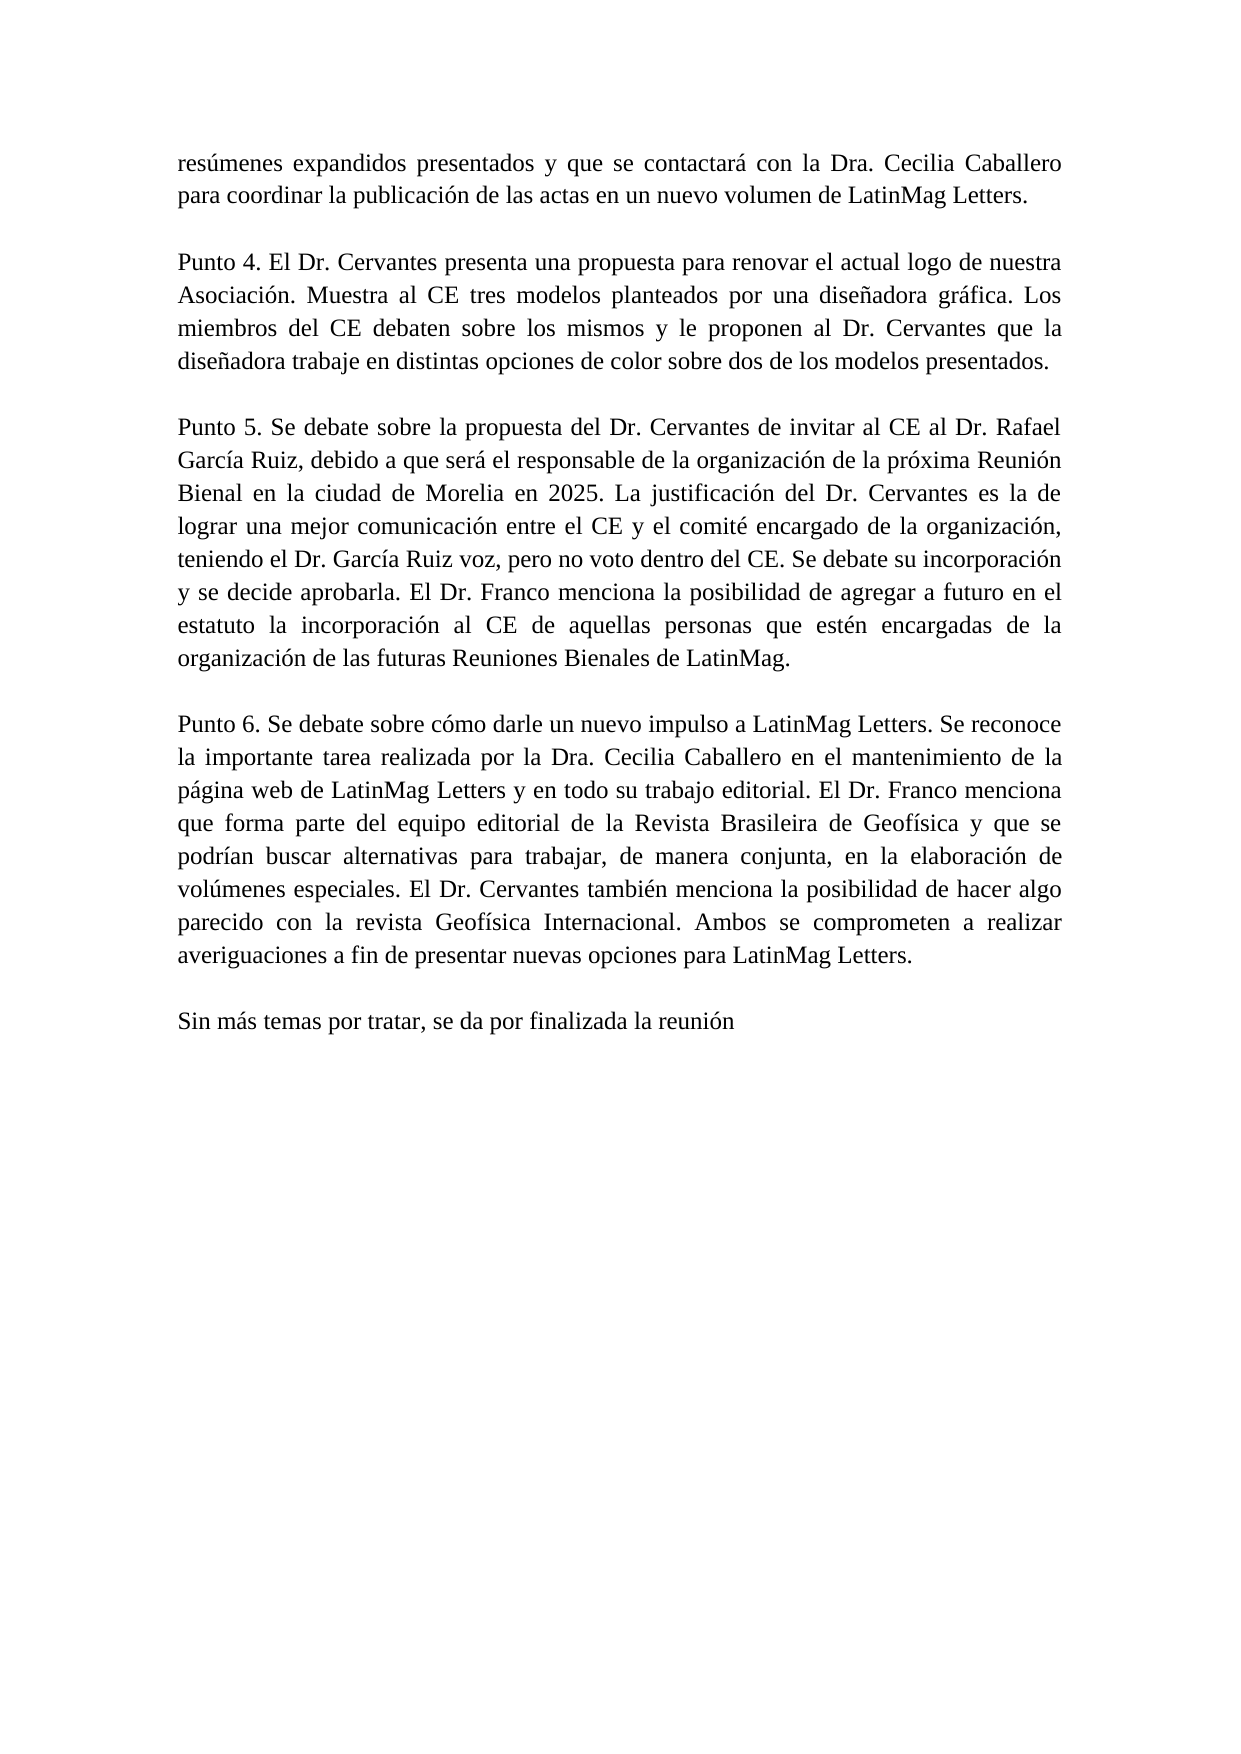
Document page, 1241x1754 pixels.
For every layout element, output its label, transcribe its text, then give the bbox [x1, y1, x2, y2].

text Punto 4. El Dr. Cervantes presenta una propuesta para renovar el actual logo de nuestra Asociación. Muestra al CE tres modelos planteados por una diseñadora gráfica. Los miembros del CE debaten sobre los mismos y le proponen al Dr. Cervantes que la diseñadora trabaje en distintas opciones de color sobre dos de los modelos presentados. [177, 247, 1063, 374]
text Punto 5. Se debate sobre la propuesta del Dr. Cervantes de invitar al CE al Dr. Rafael García Ruiz, debido a que será el responsable de la organización de la próxima Reunión Bienal en la ciudad de Morelia en 2025. La justificación del Dr. Cervantes es la de lograr una mejor comunicación entre el CE y el comité encargado de la organización, teniendo el Dr. García Ruiz voz, pero no voto dentro del CE. Se debate su incorporación y se decide aprobarla. El Dr. Franco menciona la posibilidad de agregar a futuro en el estatuto la incorporación al CE de aquellas personas que estén encargadas de la organización de las futuras Reuniones Bienales de LatinMag. [177, 412, 1063, 672]
text Punto 6. Se debate sobre cómo darle un nuevo impulso a LatinMag Letters. Se reconoce la importante tarea realizada por la Dra. Cecilia Caballero en el mantenimiento de la página web de LatinMag Letters y en todo su trabajo editorial. El Dr. Franco menciona que forma parte del equipo editorial de la Revista Brasileira de Geofísica y que se podrían buscar alternativas para trabajar, de manera conjunta, en la elaboración de volúmenes especiales. El Dr. Cervantes también menciona la posibilidad de hacer algo parecido con la revista Geofísica Internacional. Ambos se comprometen a realizar averiguaciones a fin de presentar nuevas opciones para LatinMag Letters. [177, 709, 1063, 969]
text Sin más temas por tratar, se da por finalizada la reunión [177, 1006, 1063, 1035]
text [177, 148, 1063, 209]
